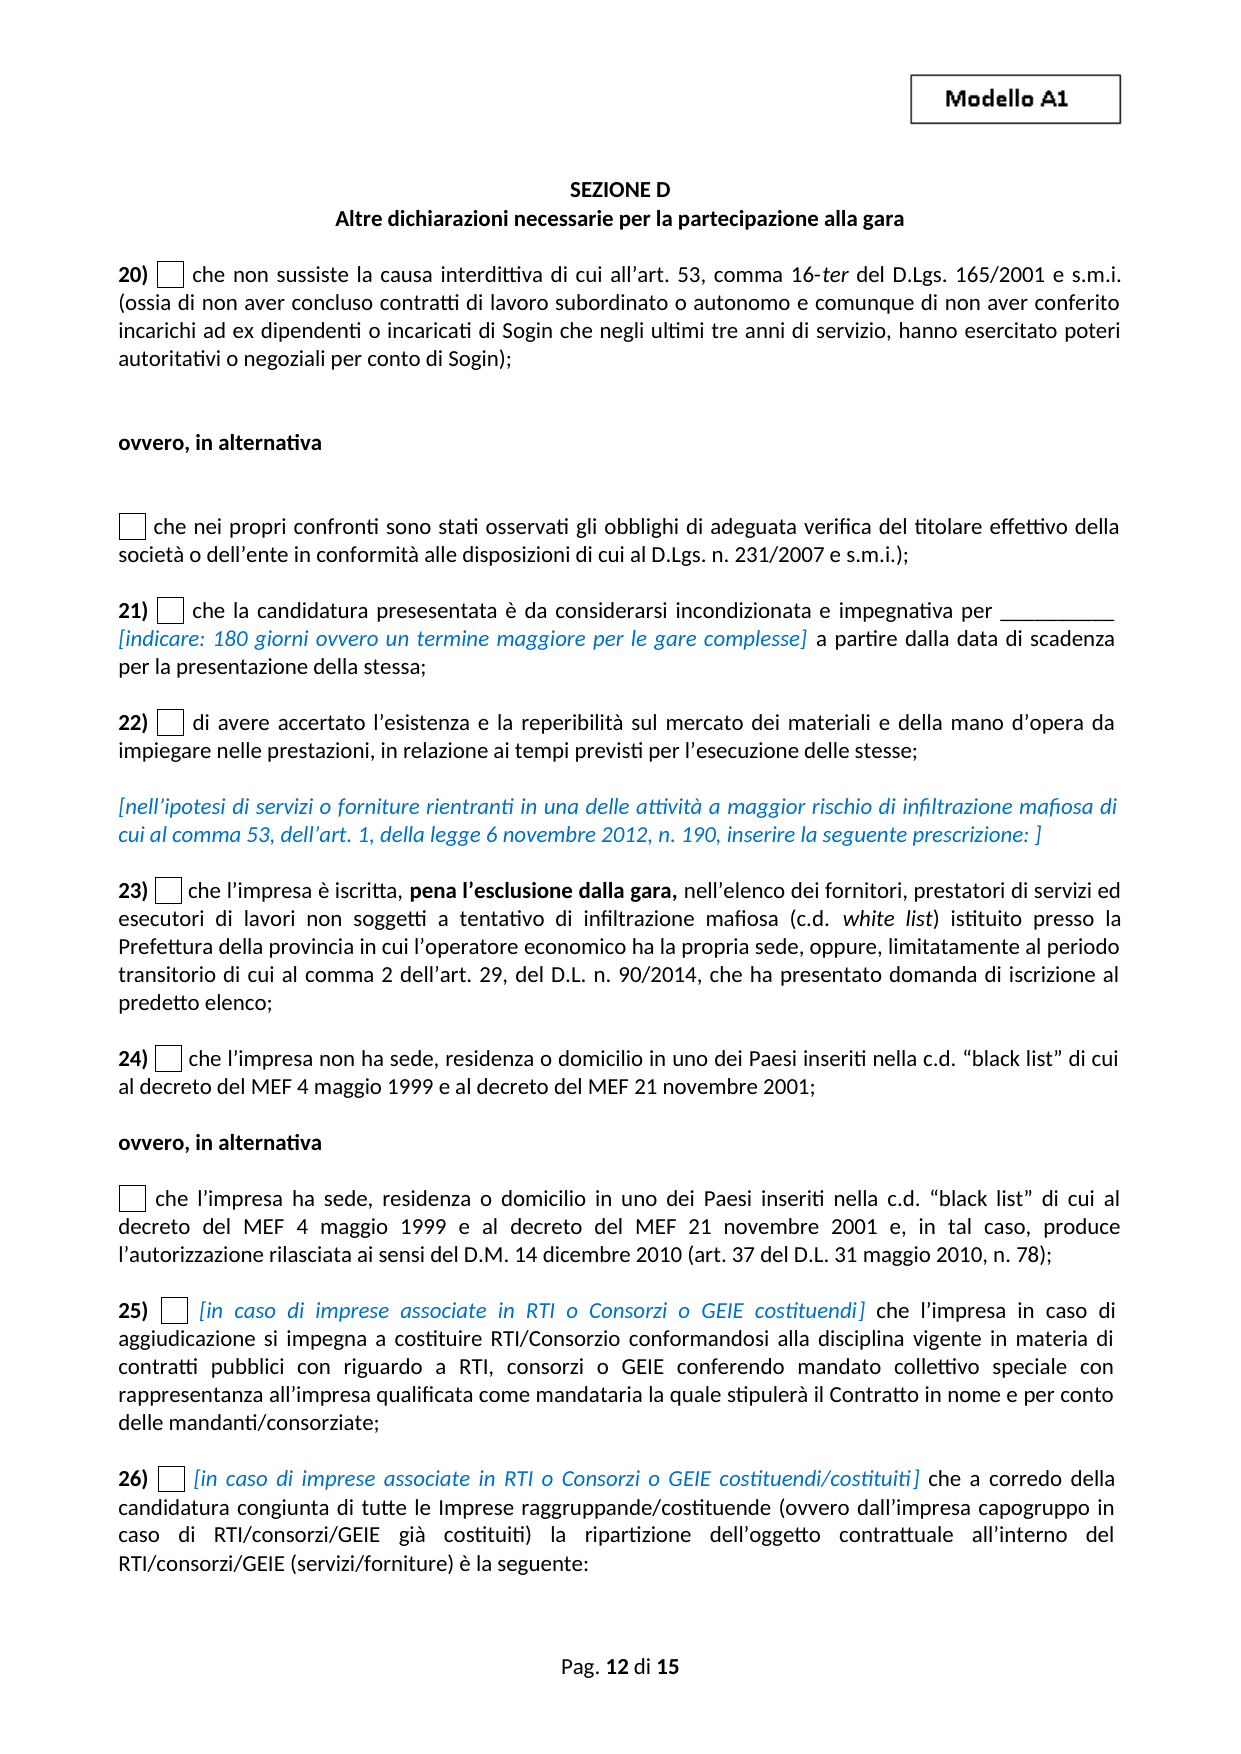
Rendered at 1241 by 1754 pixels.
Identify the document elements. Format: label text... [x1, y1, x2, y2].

text ovvero, in alternativa [118, 428, 1122, 456]
text 26) [in caso di imprese associate in RTI o Consorzi o GEIE costituendi/costituiti] che a corredo della candidatura congiunta di tutte le Imprese raggruppande/costituende (ovvero dall’impresa capogruppo in caso di RTI/consorzi/GEIE già costituiti) la ripartizione dell’oggetto contrattuale all’interno del RTI/consorzi/GEIE (servizi/forniture) è la seguente: [118, 1464, 1116, 1577]
subtitle Altre dichiarazioni necessarie per la partecipazione alla gara [118, 204, 1122, 232]
text 24) che l’impresa non ha sede, residenza o domicilio in uno dei Paesi inseriti nella c.d. “black list” di cui al decreto del MEF 4 maggio 1999 e al decreto del MEF 21 novembre 2001; [118, 1044, 1122, 1100]
text 25) [in caso di imprese associate in RTI o Consorzi o GEIE costituendi] che l’impresa in caso di aggiudicazione si impegna a costituire RTI/Consorzio conformandosi alla disciplina vigente in materia di contratti pubblici con riguardo a RTI, consorzi o GEIE conferendo mandato collettivo speciale con rappresentanza all’impresa qualificata come mandataria la quale stipulerà il Contratto in nome e per conto delle mandanti/consorziate; [118, 1296, 1116, 1437]
text 21) che la candidatura presesentata è da considerarsi incondizionata e impegnativa per __________ [indicare: 180 giorni ovvero un termine maggiore per le gare complesse] a partire dalla data di scadenza per la presentazione della stessa; [118, 596, 1116, 680]
text che nei propri confronti sono stati osservati gli obblighi di adeguata verifica del titolare effettivo della società o dell’ente in conformità alle disposizioni di cui al D.Lgs. n. 231/2007 e s.m.i.); [118, 512, 1122, 568]
text 23) che l’impresa è iscritta, pena l’esclusione dalla gara, nell’elenco dei fornitori, prestatori di servizi ed esecutori di lavori non soggetti a tentativo di infiltrazione mafiosa (c.d. white list) istituito presso la Prefettura della provincia in cui l’operatore economico ha la propria sede, oppure, limitatamente al periodo transitorio di cui al comma 2 dell’art. 29, del D.L. n. 90/2014, che ha presentato domanda di iscrizione al predetto elenco; [118, 876, 1122, 1016]
text che l’impresa ha sede, residenza o domicilio in uno dei Paesi inseriti nella c.d. “black list” di cui al decreto del MEF 4 maggio 1999 e al decreto del MEF 21 novembre 2001 e, in tal caso, produce l’autorizzazione rilasciata ai sensi del D.M. 14 dicembre 2010 (art. 37 del D.L. 31 maggio 2010, n. 78); [118, 1184, 1122, 1268]
picture [909, 73, 1123, 126]
text [nell’ipotesi di servizi o forniture rientranti in una delle attività a maggior rischio di infiltrazione mafiosa di cui al comma 53, dell’art. 1, della legge 6 novembre 2012, n. 190, inserire la seguente prescrizione: ] [118, 792, 1122, 848]
text 20) che non sussiste la causa interdittiva di cui all’art. 53, comma 16-ter del D.Lgs. 165/2001 e s.m.i. (ossia di non aver concluso contratti di lavoro subordinato o autonomo e comunque di non aver conferito incarichi ad ex dipendenti o incaricati di Sogin che negli ultimi tre anni di servizio, hanno esercitato poteri autoritativi o negoziali per conto di Sogin); [118, 260, 1122, 372]
subtitle SEZIONE D [118, 176, 1122, 204]
text ovvero, in alternativa [118, 1128, 1122, 1156]
text 22) di avere accertato l’esistenza e la reperibilità sul mercato dei materiali e della mano d’opera da impiegare nelle prestazioni, in relazione ai tempi previsti per l’esecuzione delle stesse; [118, 708, 1116, 764]
